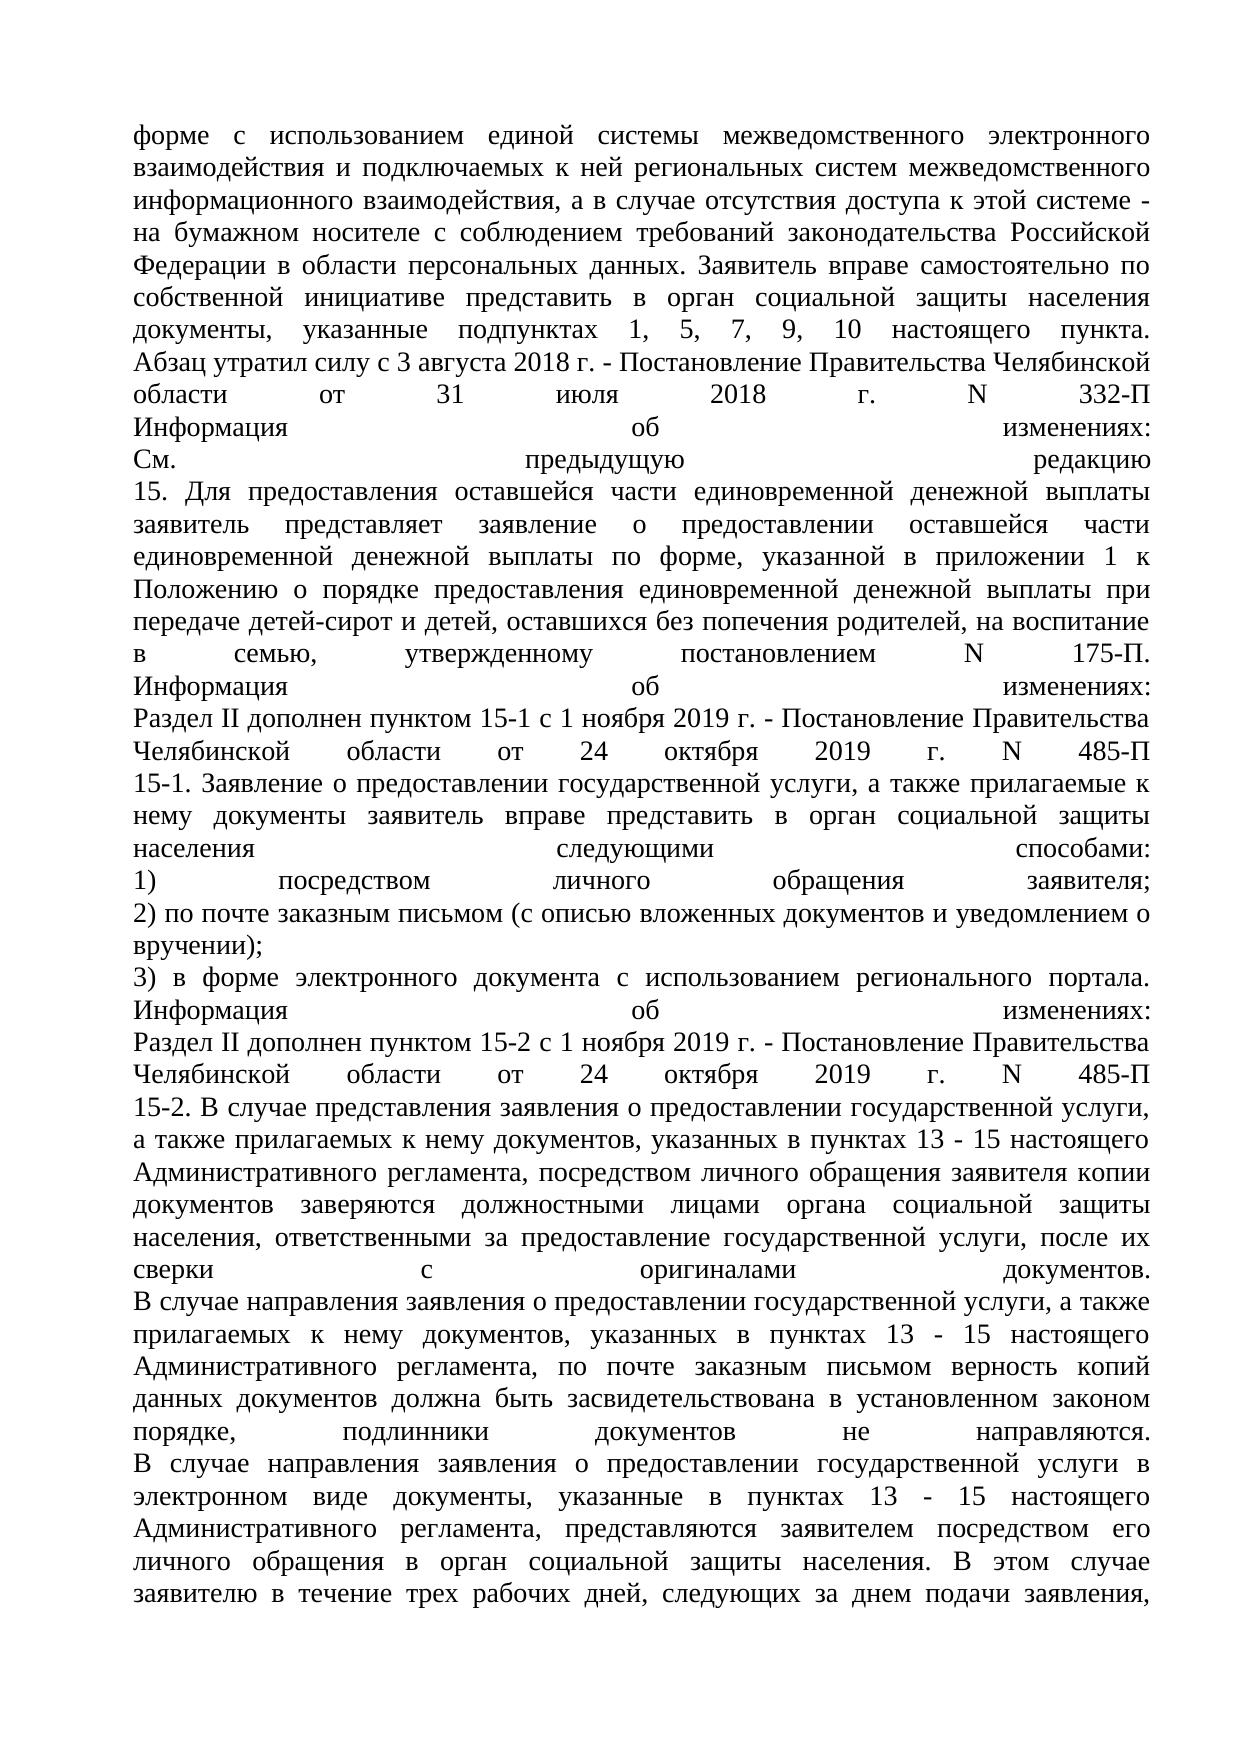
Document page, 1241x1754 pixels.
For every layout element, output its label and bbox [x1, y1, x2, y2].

text [133, 118, 1152, 1608]
